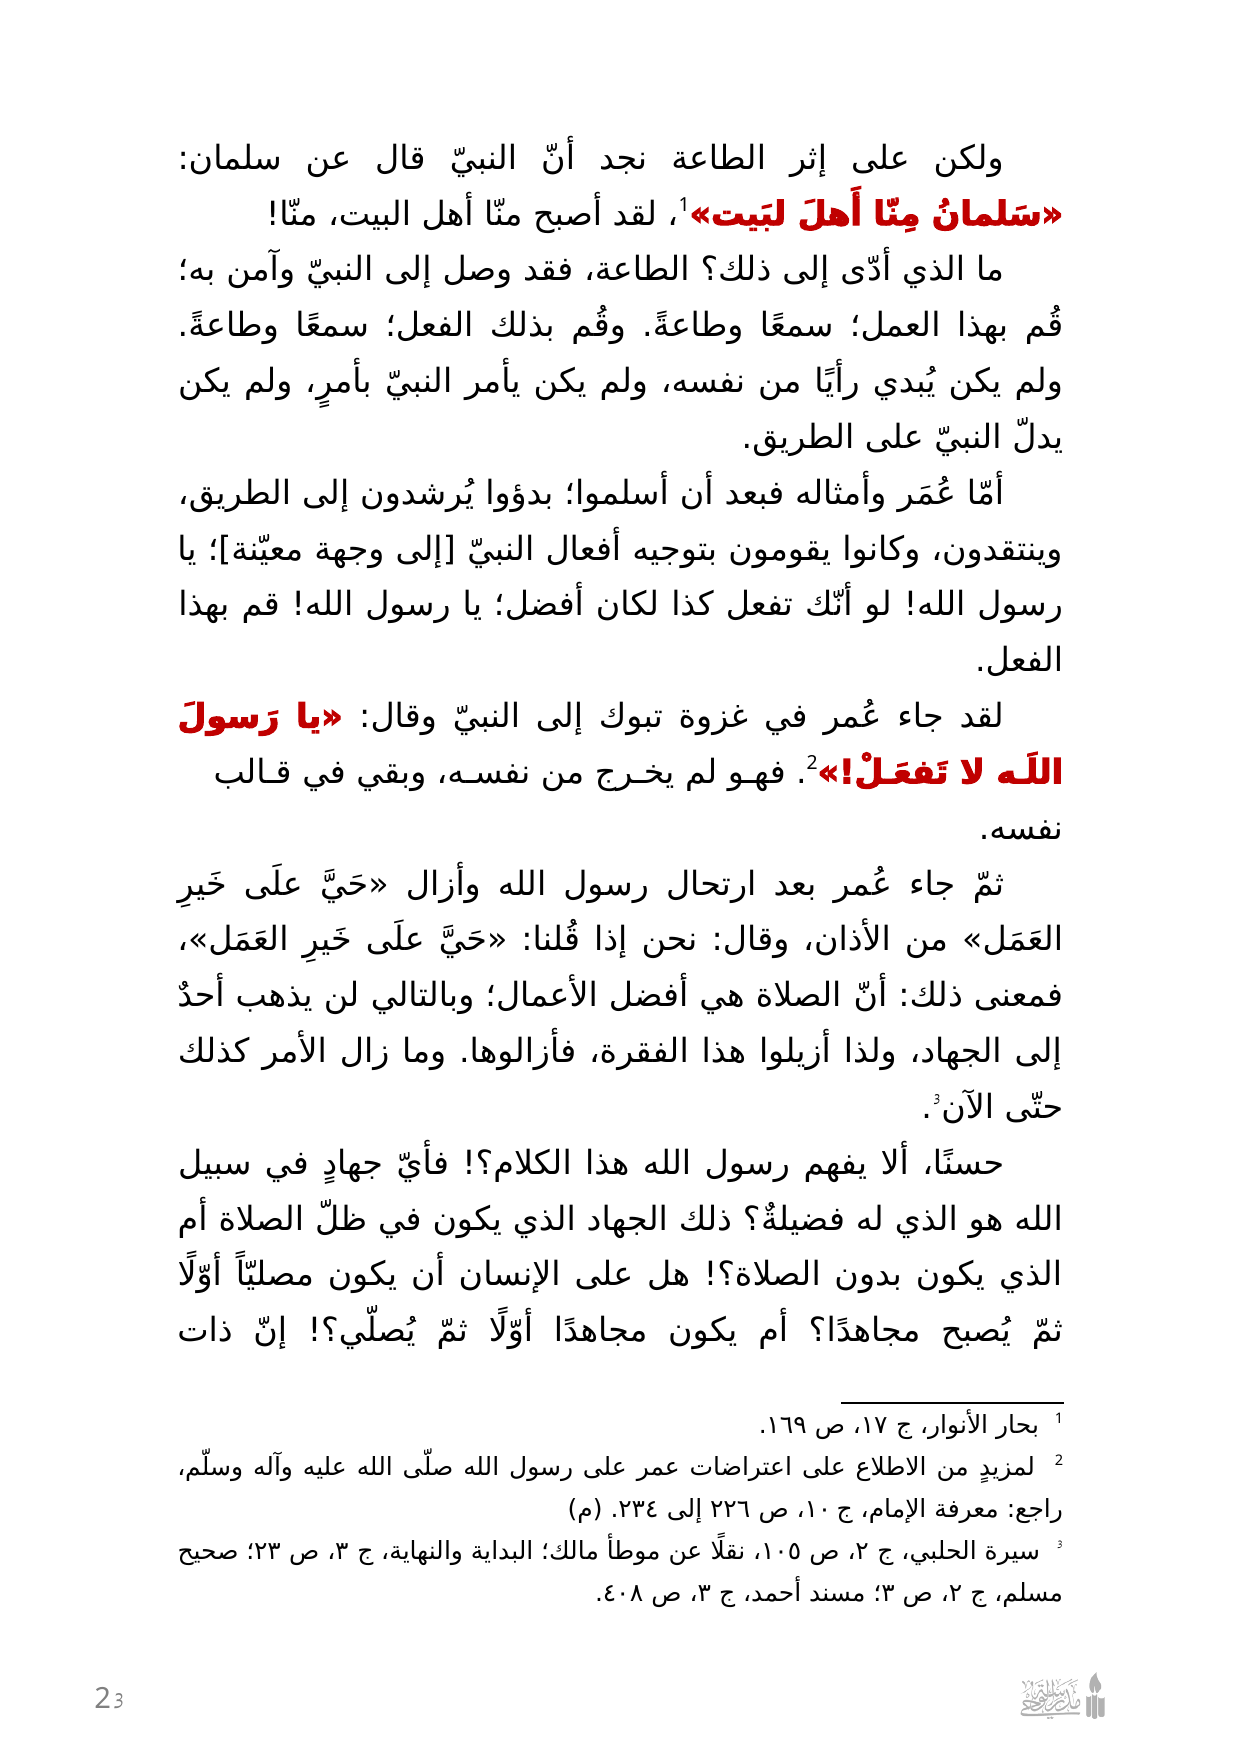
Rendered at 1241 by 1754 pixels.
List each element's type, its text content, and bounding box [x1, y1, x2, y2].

text ولكن على إثر الطاعة نجد أنّ النبيّ قال عن سلمان: «سَلمانُ مِنّا أَهلَ ‌البَيت»، لقد أصبح منّا أهل البيت، منّا! [177, 136, 1063, 247]
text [177, 1141, 1063, 1364]
text لقد جاء عُمر في غزوة تبوك إلى النبيّ وقال: «يا رَسولَ اللَه لا تَفعَلْ!». فهو لم يخرج من نفسه، وبقي في قالب نفسه. [177, 694, 1063, 862]
text ثمّ جاء عُمر بعد ارتحال رسول الله وأزال «حَيَّ علَى خَيرِ العَمَل» من الأذان، وقال: نحن إذا قُلنا: «حَيَّ علَى خَيرِ العَمَل»، فمعنى ذلك: أنّ الصلاة هي أفضل الأعمال؛ وبالتالي لن يذهب أحدٌ إلى الجهاد، ولذا أزيلوا هذا الفقرة، فأزالوها. وما زال الأمر كذلك حتّى الآن. [177, 862, 1063, 1141]
text ما الذي أدّى إلى ذلك؟ الطاعة، فقد وصل إلى النبيّ وآمن به؛ قُم بهذا العمل؛ سمعًا وطاعةً. وقُم بذلك الفعل؛ سمعًا وطاعةً. ولم يكن يُبدي رأيًا من نفسه، ولم يكن يأمر النبيّ بأمرٍ، ولم يكن يدلّ النبيّ على الطريق. [177, 247, 1063, 471]
picture [1020, 1672, 1105, 1719]
text أمّا عُمَر وأمثاله فبعد أن أسلموا؛ بدؤوا يُرشدون إلى الطريق، وينتقدون، وكانوا يقومون بتوجيه أفعال النبيّ [إلى وجهة معيّنة]؛ يا رسول الله! لو أنّك تفعل كذا لكان أفضل؛ يا رسول الله! قم بهذا الفعل. [177, 471, 1063, 694]
